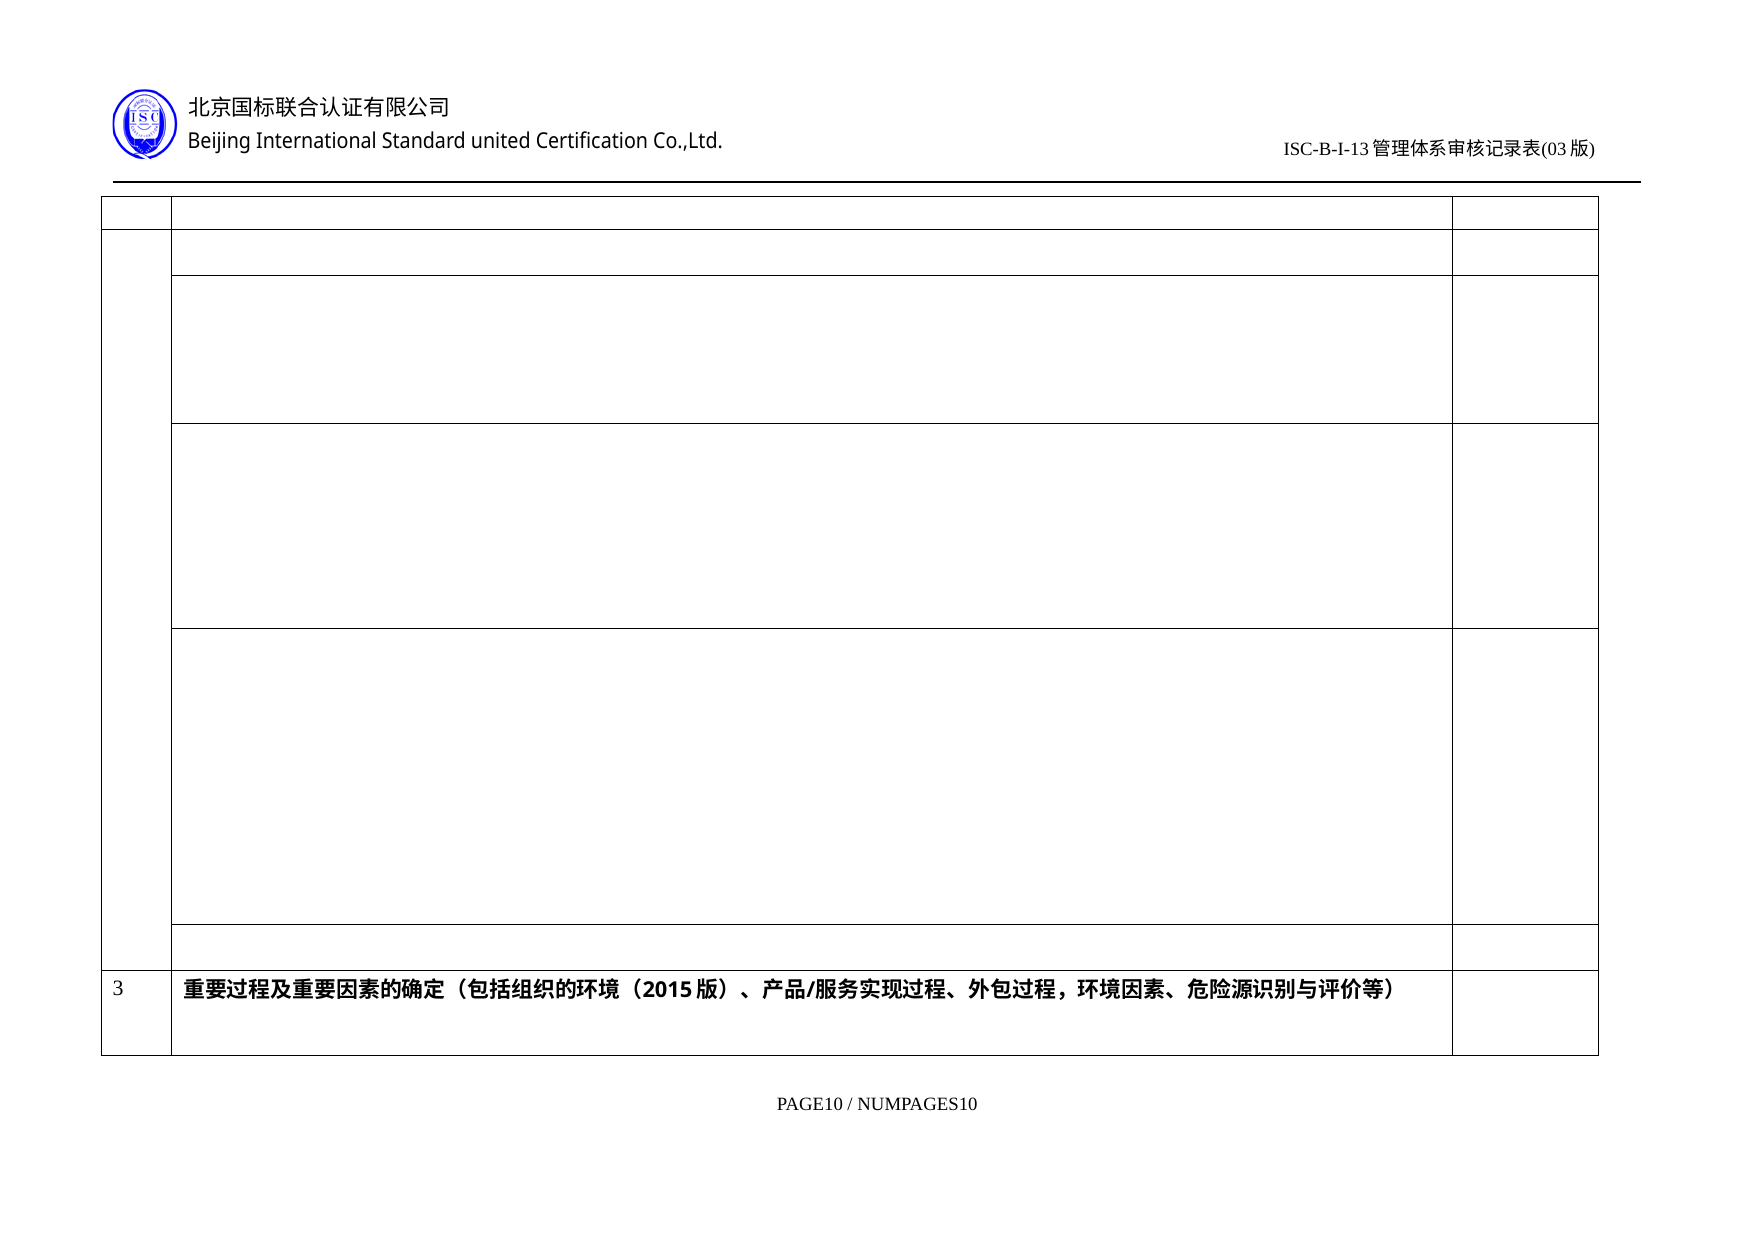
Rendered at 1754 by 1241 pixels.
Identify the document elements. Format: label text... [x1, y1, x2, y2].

table_cell [172, 230, 1452, 275]
picture [112, 89, 180, 158]
table_cell [172, 925, 1452, 970]
table_cell [102, 230, 171, 970]
table_cell [172, 276, 1452, 423]
table_cell [1453, 424, 1598, 628]
table_cell [1453, 629, 1598, 924]
table_cell [172, 424, 1452, 628]
table_cell [1453, 971, 1598, 1055]
table_cell [172, 629, 1452, 924]
table_cell 重要过程及重要因素的确定（包括组织的环境（2015版）、产品/服务实现过程、外包过程，环境因素、危险源识别与评价等） [172, 971, 1452, 1055]
table_cell 3 [102, 971, 171, 1055]
table_cell [1453, 276, 1598, 423]
table_cell [1453, 230, 1598, 275]
table_cell [1453, 925, 1598, 970]
table_cell [1453, 197, 1598, 229]
table_cell [172, 197, 1452, 229]
